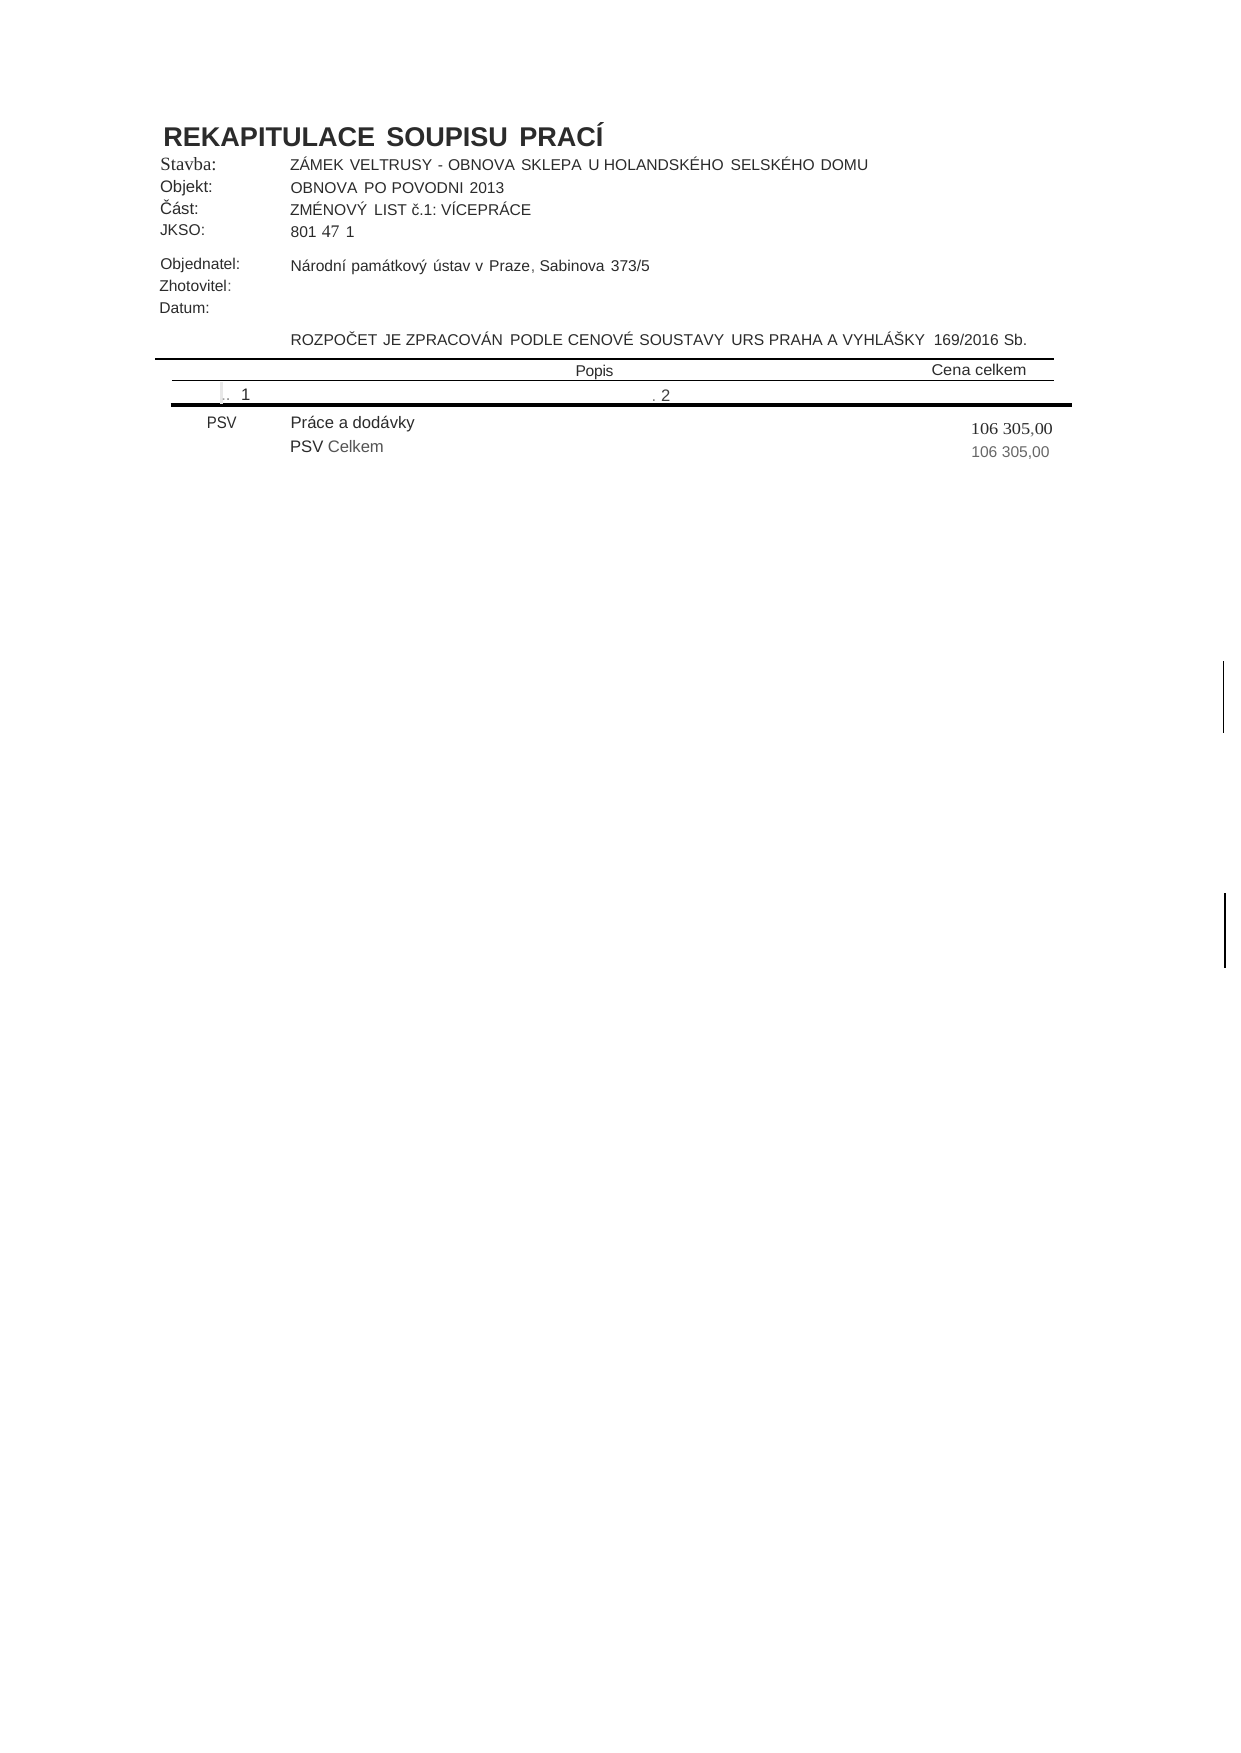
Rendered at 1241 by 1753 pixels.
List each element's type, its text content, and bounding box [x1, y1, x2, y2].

text 106 305,00 [971, 418, 1238, 438]
text ZÁMEK VELTRUSY - OBNOVA SKLEPA U HOLANDSKÉHO SELSKÉHO DOMU OBNOVA PO POVODNI 2013 [290, 156, 933, 196]
text ROZPOČET JE ZPRACOVÁN PODLE CENOVÉ SOUSTAVY URS PRAHA A VYHLÁŠKY 169/2016 Sb. [290, 331, 1238, 349]
text Popis Cena celkem [575, 361, 1238, 380]
text 106 305,00 [971, 443, 1238, 461]
text Národní památkový ústav v Praze, Sabinova 373/5 [290, 257, 1238, 275]
text REKAPITULACE SOUPISU PRACÍ [163, 121, 1238, 152]
text PSV Práce a dodávky PSV Celkem [207, 413, 453, 456]
text ZMÉNOVÝ LIST č.1: VÍCEPRÁCE 801 47 1 [290, 201, 556, 241]
text Stavba: Objekt: Část: JKSO: [160, 153, 218, 239]
text Objednatel: Zhotovitel: Datum: [159, 254, 242, 317]
